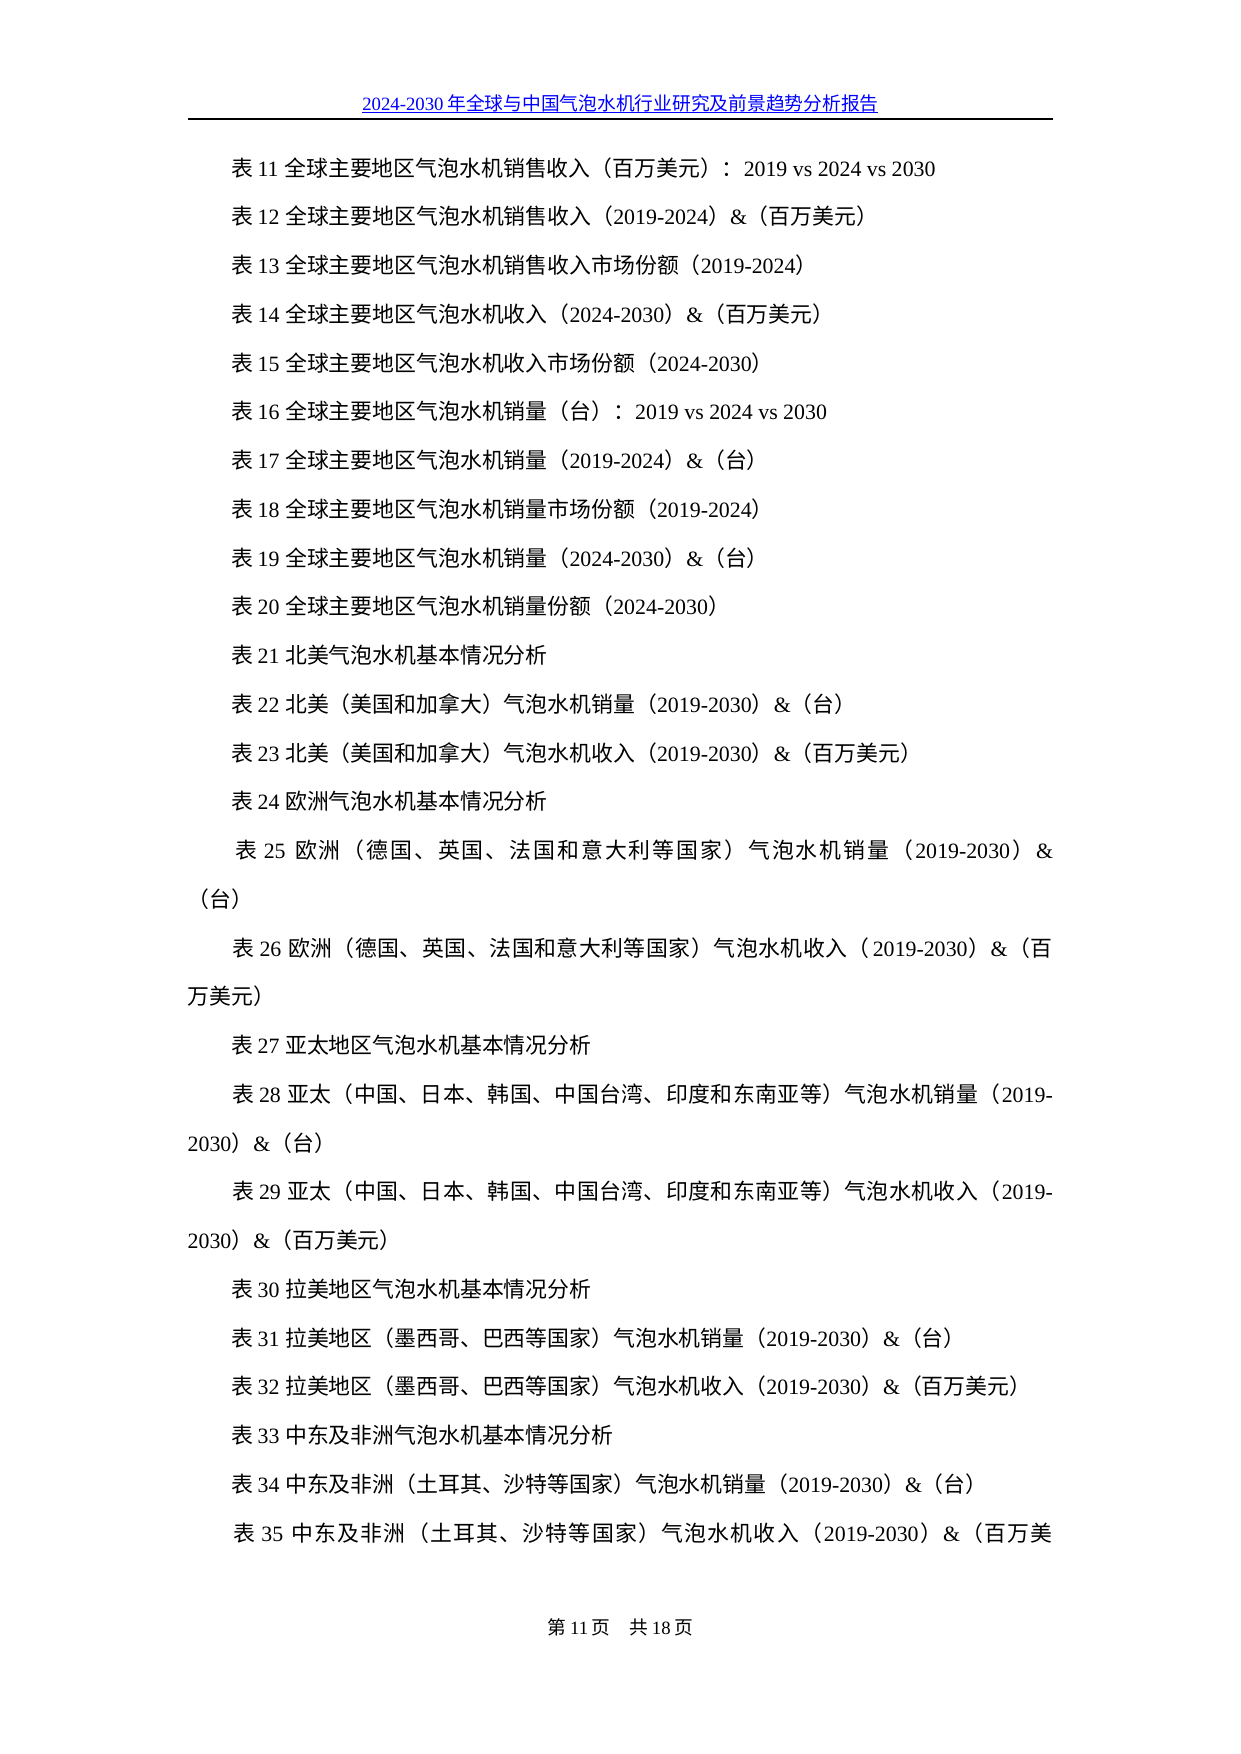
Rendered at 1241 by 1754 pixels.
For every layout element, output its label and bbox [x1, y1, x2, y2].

text [187, 150, 1053, 1548]
